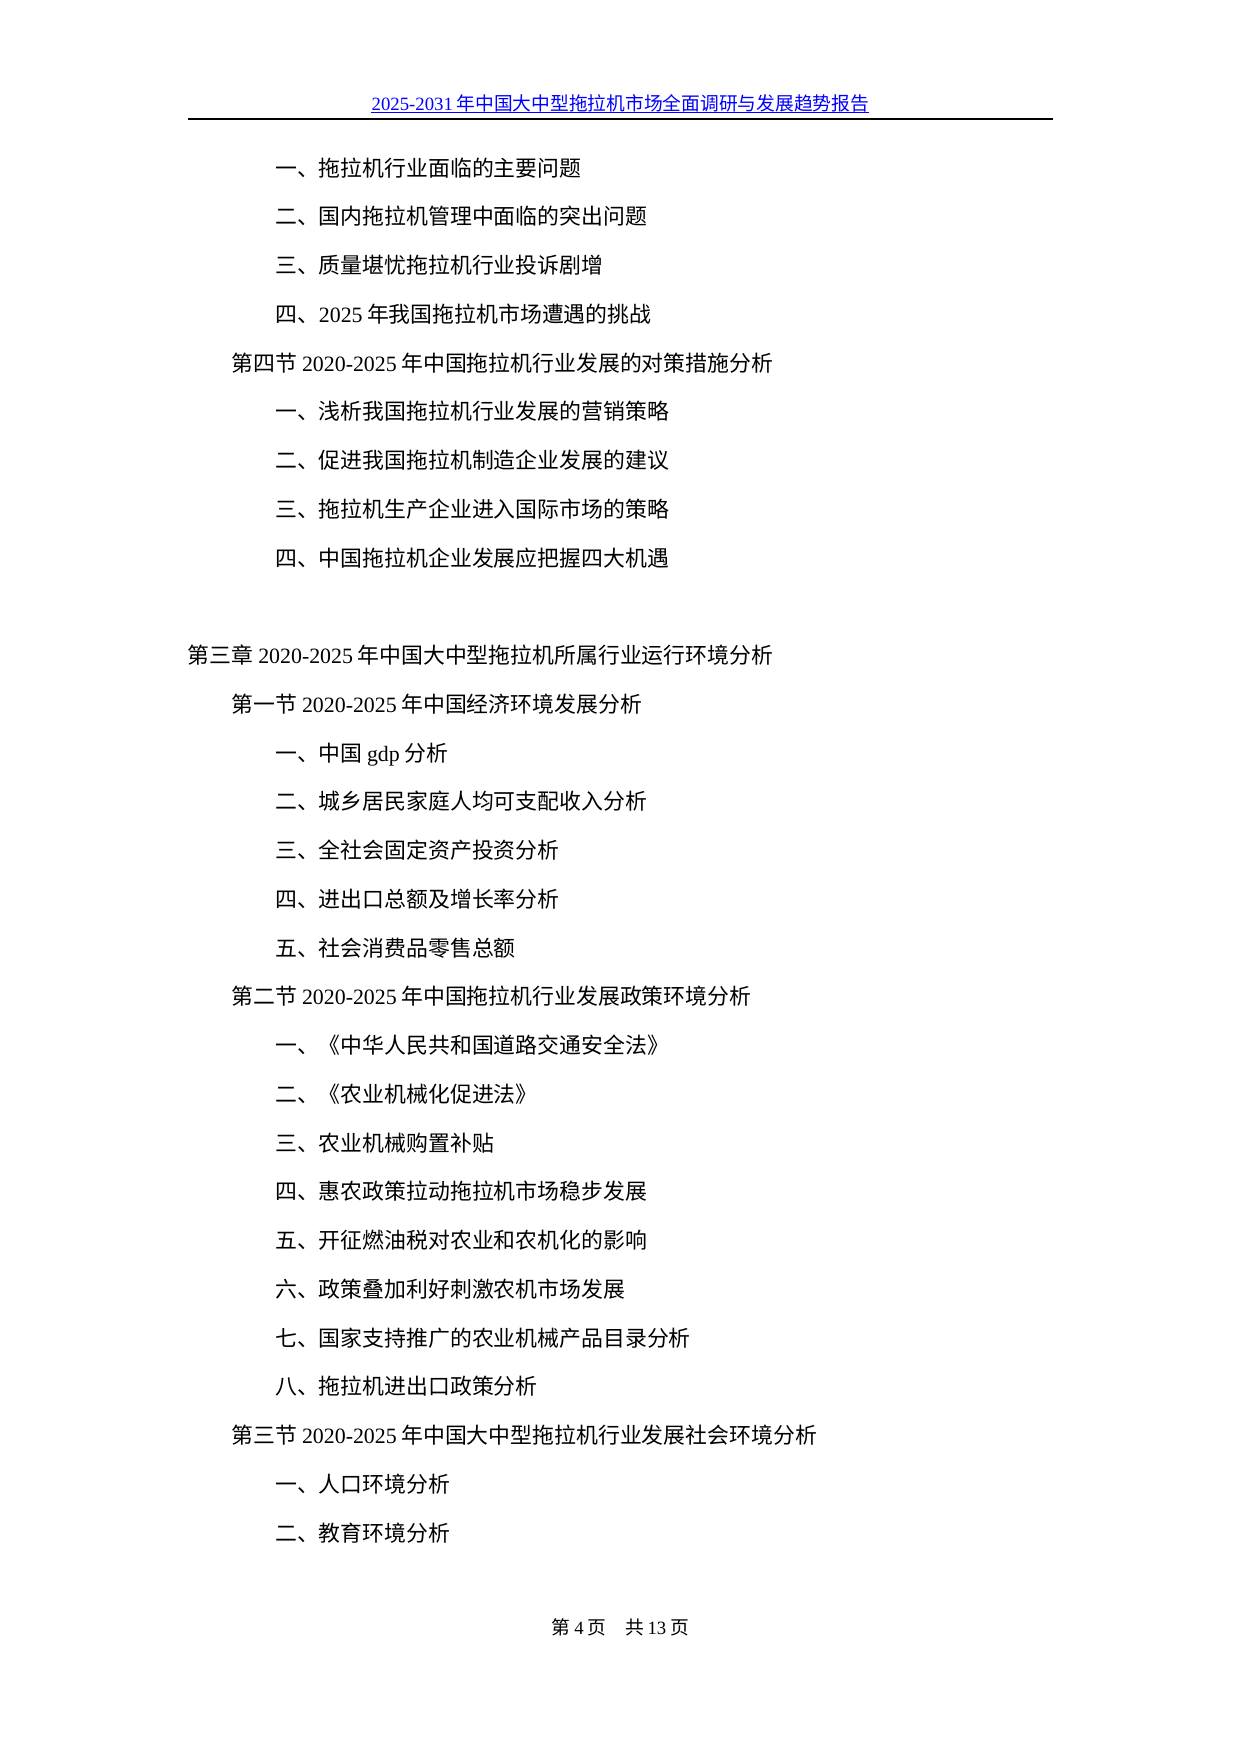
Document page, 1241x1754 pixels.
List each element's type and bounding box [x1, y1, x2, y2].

text [187, 150, 1053, 1548]
